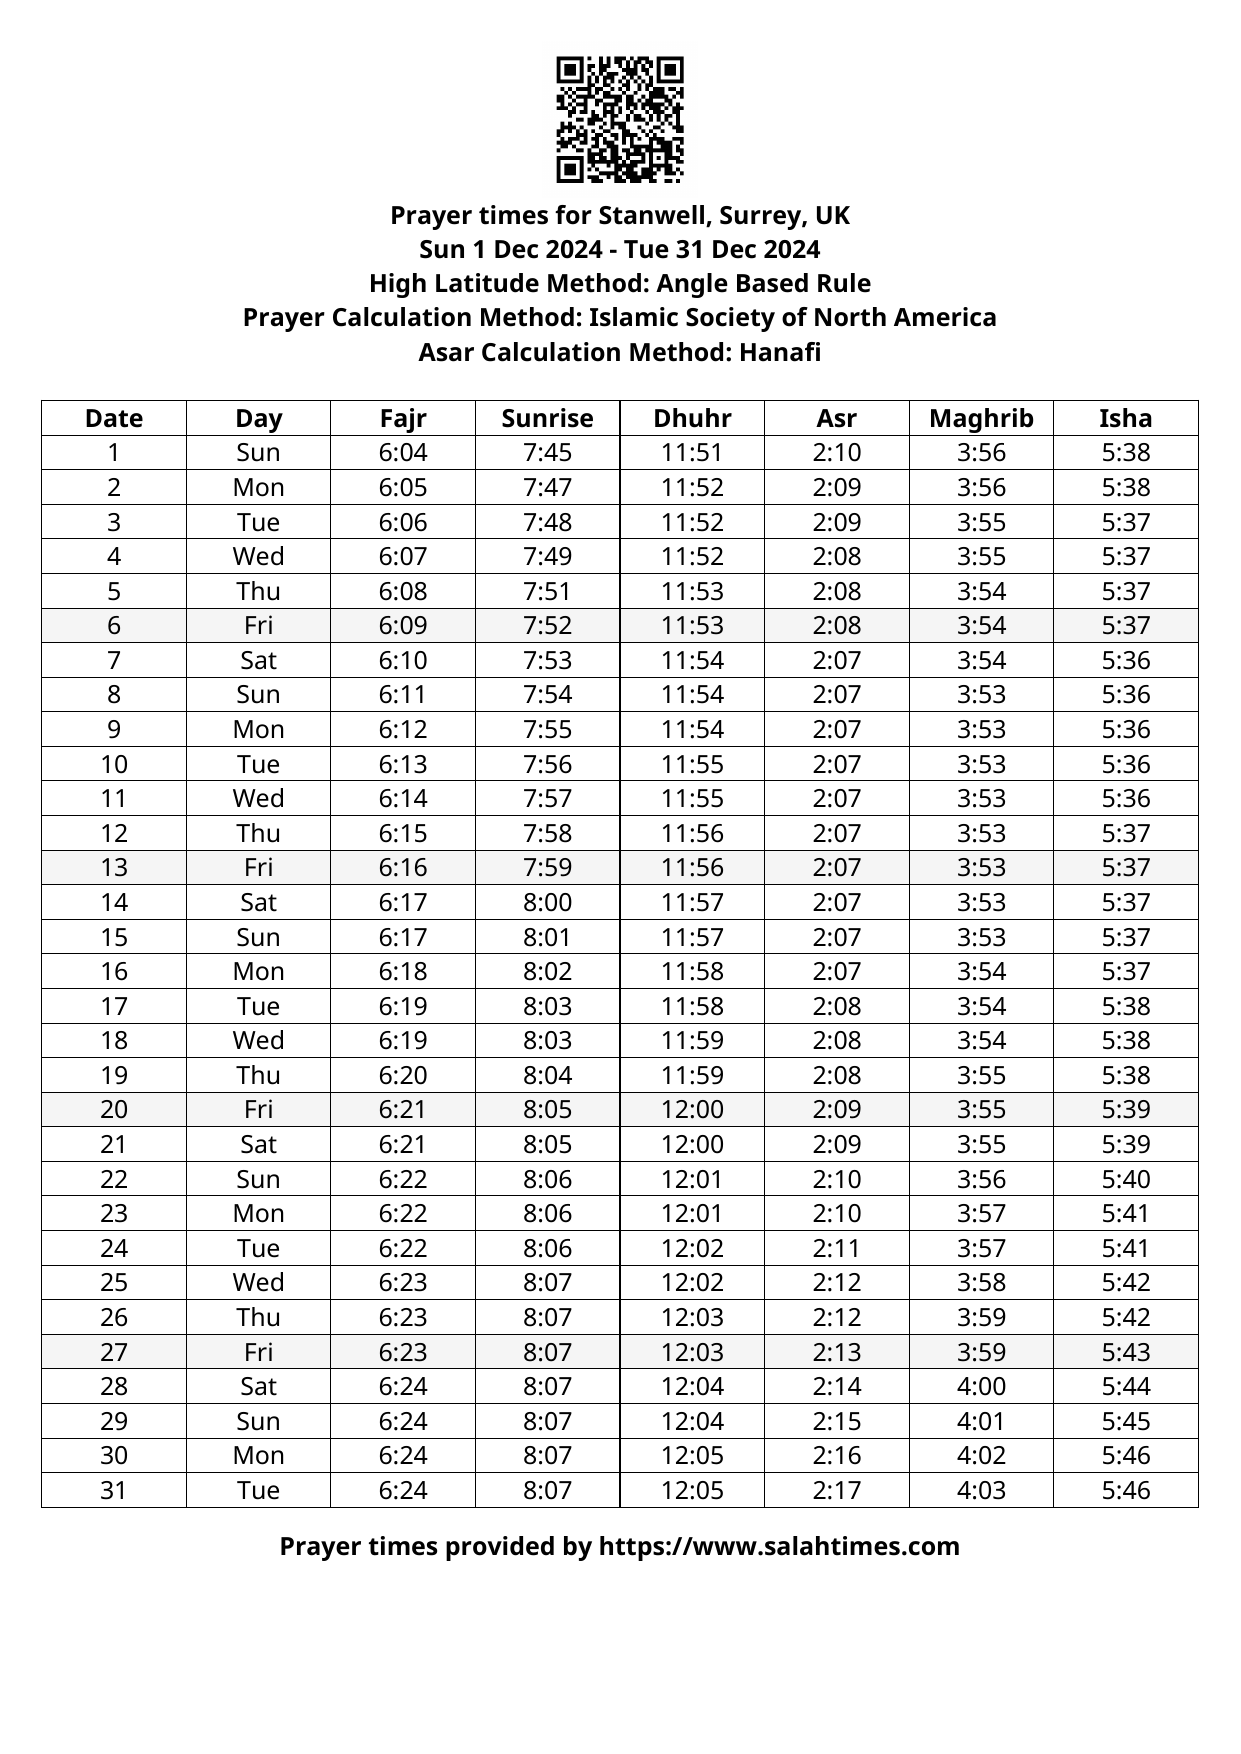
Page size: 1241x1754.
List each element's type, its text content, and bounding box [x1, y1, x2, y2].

table_cell 6:12 [331, 712, 475, 746]
table_header Dhuhr [621, 401, 764, 434]
table_cell 11:57 [621, 920, 764, 953]
table_header Isha [1054, 401, 1198, 434]
table_cell 8:06 [476, 1196, 619, 1230]
table_cell Tue [187, 1473, 330, 1507]
table_cell 8:04 [476, 1058, 619, 1092]
table_cell 12:01 [621, 1162, 764, 1195]
text Prayer times provided by https://www.salahtimes.com [42, 1528, 1198, 1563]
table_cell 12:01 [621, 1196, 764, 1230]
table_cell 7:53 [476, 643, 619, 677]
table_cell 19 [42, 1058, 186, 1092]
table_cell 2:07 [765, 747, 909, 780]
table_cell 11:58 [621, 989, 764, 1022]
table_cell 5:38 [1054, 470, 1198, 504]
table_cell Fri [187, 1093, 330, 1126]
table_cell 12:00 [621, 1093, 764, 1126]
table_cell 2:09 [765, 1093, 909, 1126]
table_cell 14 [42, 885, 186, 919]
table_cell 6:11 [331, 678, 475, 711]
table_cell 22 [42, 1162, 186, 1195]
table_cell Sun [187, 1404, 330, 1437]
table_cell 7:55 [476, 712, 619, 746]
table_cell 25 [42, 1266, 186, 1299]
table_cell 5:38 [1054, 1024, 1198, 1057]
table_cell 2:08 [765, 609, 909, 642]
table_cell 2:10 [765, 1196, 909, 1230]
table_cell 8:01 [476, 920, 619, 953]
table_cell 3:53 [910, 816, 1053, 849]
table_cell 6:04 [331, 436, 475, 469]
table_cell 2:07 [765, 643, 909, 677]
table_cell 6:17 [331, 920, 475, 953]
table_cell 5:42 [1054, 1300, 1198, 1334]
table_cell 3:57 [910, 1196, 1053, 1230]
table_cell 8:02 [476, 954, 619, 988]
text Sun 1 Dec 2024 - Tue 31 Dec 2024 [42, 232, 1198, 266]
table_cell 28 [42, 1369, 186, 1403]
table_cell 5:44 [1054, 1369, 1198, 1403]
table_cell 5:36 [1054, 781, 1198, 815]
table_cell 12:00 [621, 1127, 764, 1161]
table_cell 5:37 [1054, 885, 1198, 919]
table_cell 5:36 [1054, 747, 1198, 780]
table_cell 2:07 [765, 954, 909, 988]
table_cell Thu [187, 574, 330, 607]
table_cell Sun [187, 1162, 330, 1195]
table_cell 24 [42, 1231, 186, 1264]
table_cell Mon [187, 954, 330, 988]
table_cell 2:07 [765, 920, 909, 953]
table_cell 11:55 [621, 781, 764, 815]
table_cell 3 [42, 505, 186, 538]
table_cell 7:47 [476, 470, 619, 504]
table_cell 2:07 [765, 678, 909, 711]
table_cell 2:09 [765, 505, 909, 538]
table_cell 13 [42, 851, 186, 884]
table_header Day [187, 401, 330, 434]
table_cell 3:53 [910, 851, 1053, 884]
table_cell 3:53 [910, 712, 1053, 746]
table_cell 11:57 [621, 885, 764, 919]
table_cell 11:54 [621, 643, 764, 677]
table_cell 8:07 [476, 1473, 619, 1507]
table_cell Sat [187, 1369, 330, 1403]
table_cell 20 [42, 1093, 186, 1126]
table_cell 11:59 [621, 1058, 764, 1092]
table_cell 2:09 [765, 470, 909, 504]
table_cell 7:49 [476, 539, 619, 573]
table_cell Fri [187, 851, 330, 884]
table_cell 11:54 [621, 712, 764, 746]
table_cell 5:36 [1054, 643, 1198, 677]
table_cell 5:38 [1054, 436, 1198, 469]
table_cell 3:53 [910, 885, 1053, 919]
table_cell 6:19 [331, 1024, 475, 1057]
table_cell 12:02 [621, 1266, 764, 1299]
table_cell 8:07 [476, 1439, 619, 1472]
table_cell 5:38 [1054, 989, 1198, 1022]
table_cell 7:54 [476, 678, 619, 711]
table_cell 5:39 [1054, 1093, 1198, 1126]
table_cell 2 [42, 470, 186, 504]
table_cell 3:54 [910, 954, 1053, 988]
table_header Asr [765, 401, 909, 434]
table_cell 6:09 [331, 609, 475, 642]
table_cell 11:54 [621, 678, 764, 711]
table_cell 5:37 [1054, 539, 1198, 573]
table_cell 8:05 [476, 1093, 619, 1126]
table_cell 8:03 [476, 989, 619, 1022]
table_cell 6:07 [331, 539, 475, 573]
table_cell Sun [187, 678, 330, 711]
table_cell 8:03 [476, 1024, 619, 1057]
table_cell 3:54 [910, 609, 1053, 642]
text Asar Calculation Method: Hanafi [42, 334, 1198, 368]
table_cell 7:56 [476, 747, 619, 780]
table_header Sunrise [476, 401, 619, 434]
table_cell Fri [187, 609, 330, 642]
table_cell 3:59 [910, 1300, 1053, 1334]
table_cell 26 [42, 1300, 186, 1334]
table_cell 3:57 [910, 1231, 1053, 1264]
table_cell 7:59 [476, 851, 619, 884]
table_cell 2:12 [765, 1300, 909, 1334]
table_cell 3:53 [910, 920, 1053, 953]
table_cell 5:38 [1054, 1058, 1198, 1092]
table_cell Sat [187, 643, 330, 677]
table_cell 2:17 [765, 1473, 909, 1507]
table_cell 6:24 [331, 1369, 475, 1403]
table_cell 7:45 [476, 436, 619, 469]
table_cell 2:12 [765, 1266, 909, 1299]
table_cell 11:52 [621, 470, 764, 504]
table_cell 18 [42, 1024, 186, 1057]
table_cell 2:07 [765, 885, 909, 919]
table_cell Wed [187, 781, 330, 815]
table_cell 16 [42, 954, 186, 988]
table_cell 3:58 [910, 1266, 1053, 1299]
table_cell 31 [42, 1473, 186, 1507]
table_cell 2:13 [765, 1335, 909, 1368]
table_cell 5:45 [1054, 1404, 1198, 1437]
table_cell 5:36 [1054, 712, 1198, 746]
table_cell 27 [42, 1335, 186, 1368]
table_cell 3:54 [910, 1024, 1053, 1057]
table_cell Thu [187, 1058, 330, 1092]
table_cell 5:37 [1054, 851, 1198, 884]
table_cell 3:53 [910, 678, 1053, 711]
table_cell Tue [187, 747, 330, 780]
table_cell Mon [187, 1439, 330, 1472]
table_cell 8:06 [476, 1231, 619, 1264]
table_cell 11:51 [621, 436, 764, 469]
table_cell 7:58 [476, 816, 619, 849]
table_cell 3:53 [910, 781, 1053, 815]
table_cell 5 [42, 574, 186, 607]
table_cell 11:58 [621, 954, 764, 988]
table_cell 5:37 [1054, 609, 1198, 642]
table_cell 6:22 [331, 1196, 475, 1230]
table_cell 3:55 [910, 539, 1053, 573]
table_cell 8:05 [476, 1127, 619, 1161]
table_cell Mon [187, 712, 330, 746]
table_cell 6:20 [331, 1058, 475, 1092]
table_cell 6:24 [331, 1439, 475, 1472]
table_cell 3:54 [910, 574, 1053, 607]
table_cell 6:13 [331, 747, 475, 780]
table_cell 11:59 [621, 1024, 764, 1057]
table_cell 6:23 [331, 1335, 475, 1368]
table_cell 12:02 [621, 1231, 764, 1264]
table_cell 3:56 [910, 1162, 1053, 1195]
table_cell 5:36 [1054, 678, 1198, 711]
table_cell 5:40 [1054, 1162, 1198, 1195]
table_cell 11:52 [621, 505, 764, 538]
table_cell 2:08 [765, 1058, 909, 1092]
table_cell 12 [42, 816, 186, 849]
table_cell 6:24 [331, 1404, 475, 1437]
table_cell 4:02 [910, 1439, 1053, 1472]
table_cell 8:07 [476, 1404, 619, 1437]
table_cell 8:07 [476, 1369, 619, 1403]
table_cell 6:21 [331, 1093, 475, 1126]
table_cell 3:59 [910, 1335, 1053, 1368]
table_cell 12:05 [621, 1473, 764, 1507]
table_cell 11:56 [621, 816, 764, 849]
table_cell 5:41 [1054, 1196, 1198, 1230]
table_cell 12:04 [621, 1404, 764, 1437]
table_cell Thu [187, 816, 330, 849]
table_cell Mon [187, 1196, 330, 1230]
text Prayer times for Stanwell, Surrey, UK [42, 198, 1198, 232]
table_cell 2:09 [765, 1127, 909, 1161]
table_cell 2:07 [765, 781, 909, 815]
table_cell 17 [42, 989, 186, 1022]
table_cell 8 [42, 678, 186, 711]
table_cell 11:52 [621, 539, 764, 573]
table_cell 7:51 [476, 574, 619, 607]
table_cell 2:15 [765, 1404, 909, 1437]
table_cell 15 [42, 920, 186, 953]
table_cell 5:41 [1054, 1231, 1198, 1264]
table_cell 6:19 [331, 989, 475, 1022]
table_cell Mon [187, 470, 330, 504]
picture [542, 41, 699, 198]
table_cell 11:53 [621, 609, 764, 642]
table_cell 6:22 [331, 1162, 475, 1195]
table_cell Sat [187, 1127, 330, 1161]
table_cell 6:23 [331, 1266, 475, 1299]
table_cell 2:07 [765, 851, 909, 884]
table_cell 5:39 [1054, 1127, 1198, 1161]
table_cell 7 [42, 643, 186, 677]
table_cell 11:56 [621, 851, 764, 884]
table_cell 12:04 [621, 1369, 764, 1403]
table_cell 6:23 [331, 1300, 475, 1334]
table_cell 6:18 [331, 954, 475, 988]
table_cell 8:07 [476, 1335, 619, 1368]
table_cell 3:53 [910, 747, 1053, 780]
table_cell 6:17 [331, 885, 475, 919]
table_cell 3:54 [910, 989, 1053, 1022]
table_cell 3:55 [910, 1127, 1053, 1161]
table_cell 5:37 [1054, 920, 1198, 953]
table_cell 4:01 [910, 1404, 1053, 1437]
table_cell 2:08 [765, 989, 909, 1022]
table_cell 8:07 [476, 1300, 619, 1334]
table_cell 2:07 [765, 816, 909, 849]
table_cell 6 [42, 609, 186, 642]
table_cell Sat [187, 885, 330, 919]
table_cell 5:42 [1054, 1266, 1198, 1299]
table_cell 2:08 [765, 539, 909, 573]
table_cell 29 [42, 1404, 186, 1437]
table_cell 23 [42, 1196, 186, 1230]
table_cell Tue [187, 1231, 330, 1264]
table_cell Wed [187, 1024, 330, 1057]
table_cell Thu [187, 1300, 330, 1334]
table_cell Wed [187, 1266, 330, 1299]
table_cell Tue [187, 505, 330, 538]
table_cell 5:43 [1054, 1335, 1198, 1368]
table_cell 4 [42, 539, 186, 573]
table_cell 7:52 [476, 609, 619, 642]
table_cell 10 [42, 747, 186, 780]
table_cell 4:00 [910, 1369, 1053, 1403]
table_cell 6:14 [331, 781, 475, 815]
table_cell 8:07 [476, 1266, 619, 1299]
table_cell Fri [187, 1335, 330, 1368]
table_cell 3:55 [910, 1093, 1053, 1126]
table_cell 2:16 [765, 1439, 909, 1472]
table_cell 3:56 [910, 436, 1053, 469]
table_cell 12:05 [621, 1439, 764, 1472]
table_cell 6:22 [331, 1231, 475, 1264]
table_cell 7:57 [476, 781, 619, 815]
table_cell 6:08 [331, 574, 475, 607]
table_cell 8:06 [476, 1162, 619, 1195]
table_cell 3:55 [910, 505, 1053, 538]
table_cell 2:10 [765, 436, 909, 469]
table_cell Tue [187, 989, 330, 1022]
table_cell 2:14 [765, 1369, 909, 1403]
table_cell 5:46 [1054, 1439, 1198, 1472]
table_cell Wed [187, 539, 330, 573]
table_cell 21 [42, 1127, 186, 1161]
table_cell 2:08 [765, 574, 909, 607]
table_header Date [42, 401, 186, 434]
table_cell 6:15 [331, 816, 475, 849]
table_cell 30 [42, 1439, 186, 1472]
table_cell 11:53 [621, 574, 764, 607]
table_cell 6:24 [331, 1473, 475, 1507]
table_cell 2:08 [765, 1024, 909, 1057]
table_cell 5:37 [1054, 505, 1198, 538]
table_cell 3:56 [910, 470, 1053, 504]
table_cell Sun [187, 920, 330, 953]
table_cell 8:00 [476, 885, 619, 919]
table_cell 6:21 [331, 1127, 475, 1161]
table_cell 6:06 [331, 505, 475, 538]
table_cell 3:55 [910, 1058, 1053, 1092]
text Prayer Calculation Method: Islamic Society of North America [42, 300, 1198, 334]
table_cell 6:10 [331, 643, 475, 677]
table_cell 9 [42, 712, 186, 746]
table_cell 12:03 [621, 1335, 764, 1368]
table_cell 12:03 [621, 1300, 764, 1334]
table_cell 11:55 [621, 747, 764, 780]
table_cell 6:16 [331, 851, 475, 884]
table_cell 7:48 [476, 505, 619, 538]
table_cell 11 [42, 781, 186, 815]
table_cell 2:11 [765, 1231, 909, 1264]
table_cell 5:37 [1054, 954, 1198, 988]
table_cell 1 [42, 436, 186, 469]
table_cell 6:05 [331, 470, 475, 504]
table_cell 2:07 [765, 712, 909, 746]
table_cell 2:10 [765, 1162, 909, 1195]
table_header Fajr [331, 401, 475, 434]
table_cell 3:54 [910, 643, 1053, 677]
table_cell 5:37 [1054, 816, 1198, 849]
text High Latitude Method: Angle Based Rule [42, 266, 1198, 300]
table_header Maghrib [910, 401, 1053, 434]
table_cell 5:46 [1054, 1473, 1198, 1507]
table_cell 4:03 [910, 1473, 1053, 1507]
table_cell Sun [187, 436, 330, 469]
table_cell 5:37 [1054, 574, 1198, 607]
